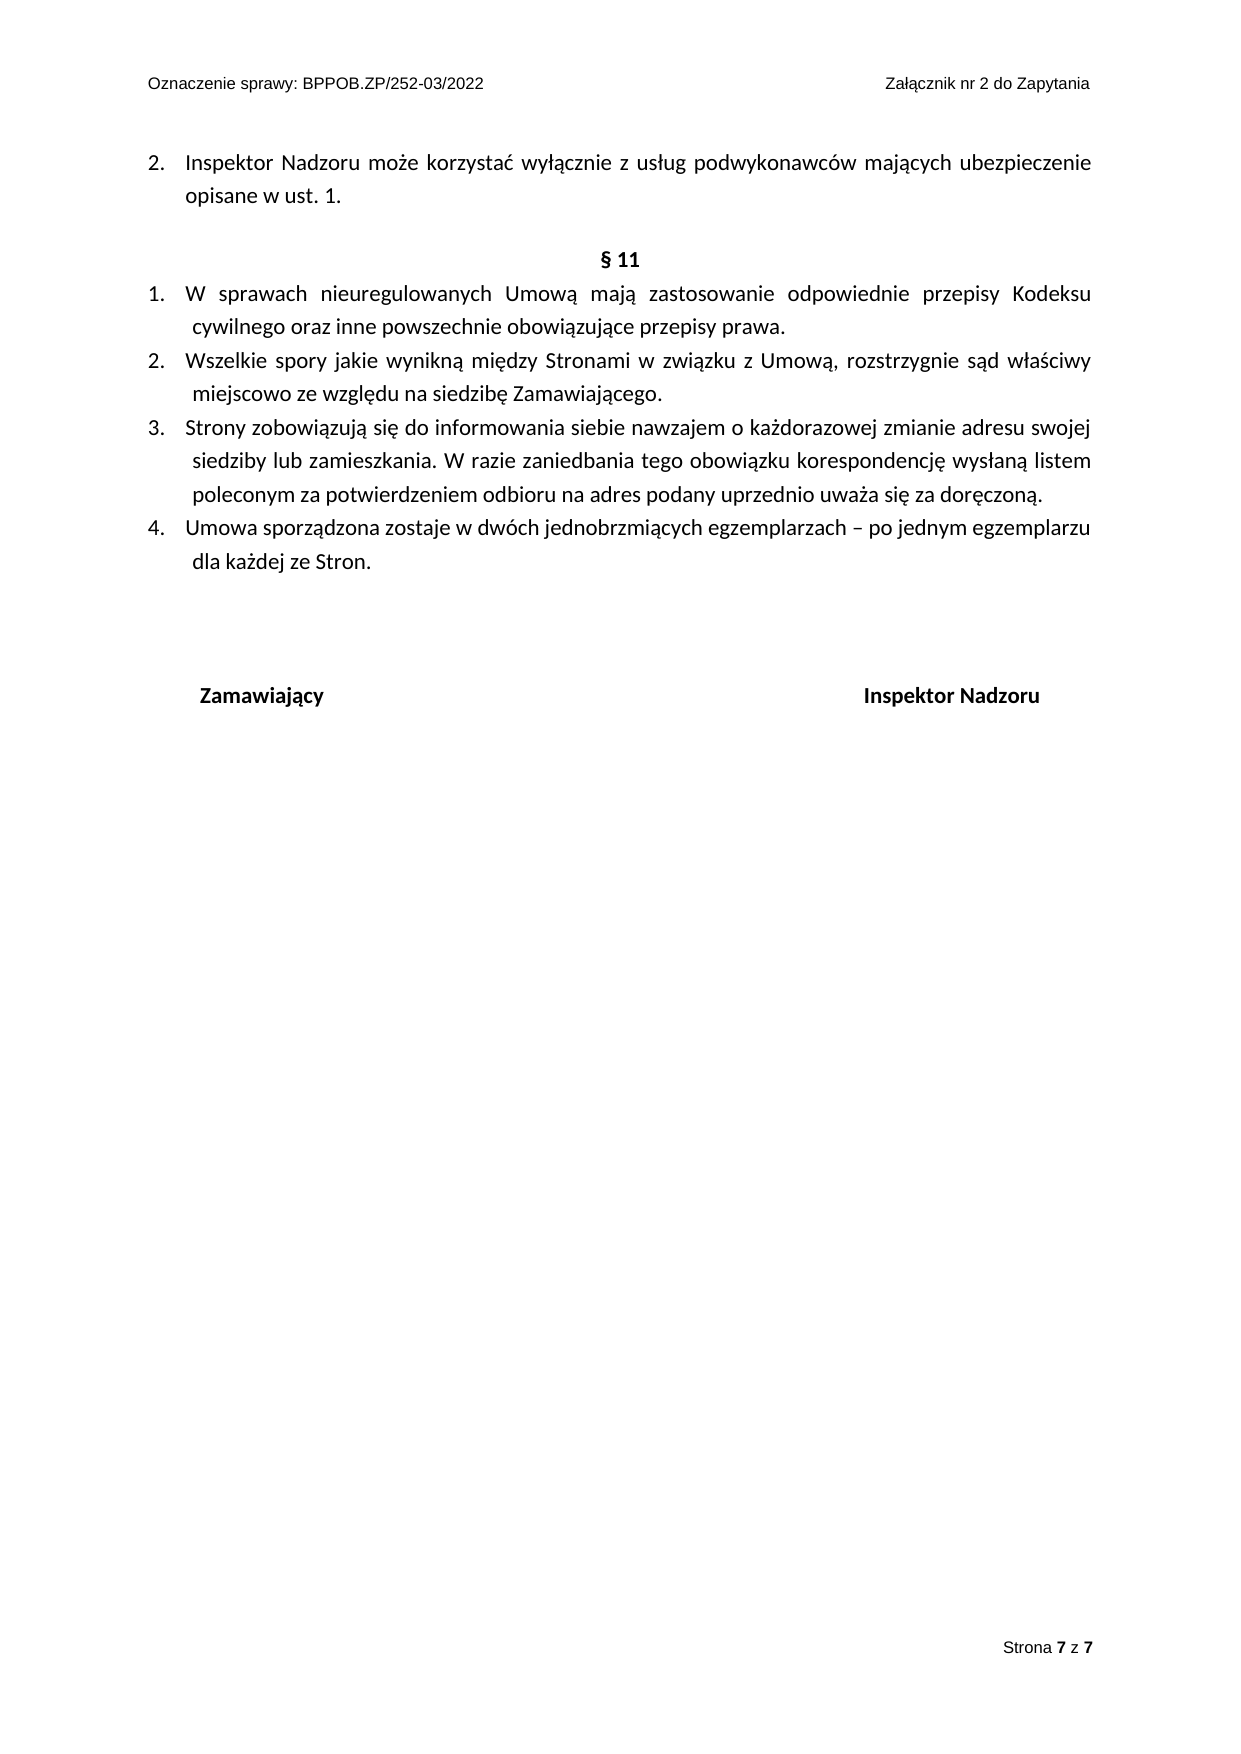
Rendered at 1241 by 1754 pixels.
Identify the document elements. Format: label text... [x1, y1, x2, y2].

list Wszelkie spory jakie wynikną między Stronami w związku z Umową, rozstrzygnie sąd właściwy miejscowo ze względu na siedzibę Zamawiającego. [148, 346, 1093, 407]
list Strony zobowiązują się do informowania siebie nawzajem o każdorazowej zmianie adresu swojej siedziby lub zamieszkania. W razie zaniedbania tego obowiązku korespondencję wysłaną listem poleconym za potwierdzeniem odbioru na adres podany uprzednio uważa się za doręczoną. [148, 413, 1093, 508]
text § 11 [148, 245, 1093, 273]
text Zamawiający Inspektor Nadzoru [148, 681, 1093, 709]
list W sprawach nieuregulowanych Umową mają zastosowanie odpowiednie przepisy Kodeksu cywilnego oraz inne powszechnie obowiązujące przepisy prawa. [148, 279, 1093, 340]
list Inspektor Nadzoru może korzystać wyłącznie z usług podwykonawców mających ubezpieczenie opisane w ust. 1. [148, 148, 1093, 209]
list Umowa sporządzona zostaje w dwóch jednobrzmiących egzemplarzach – po jednym egzemplarzu dla każdej ze Stron. [148, 513, 1093, 575]
